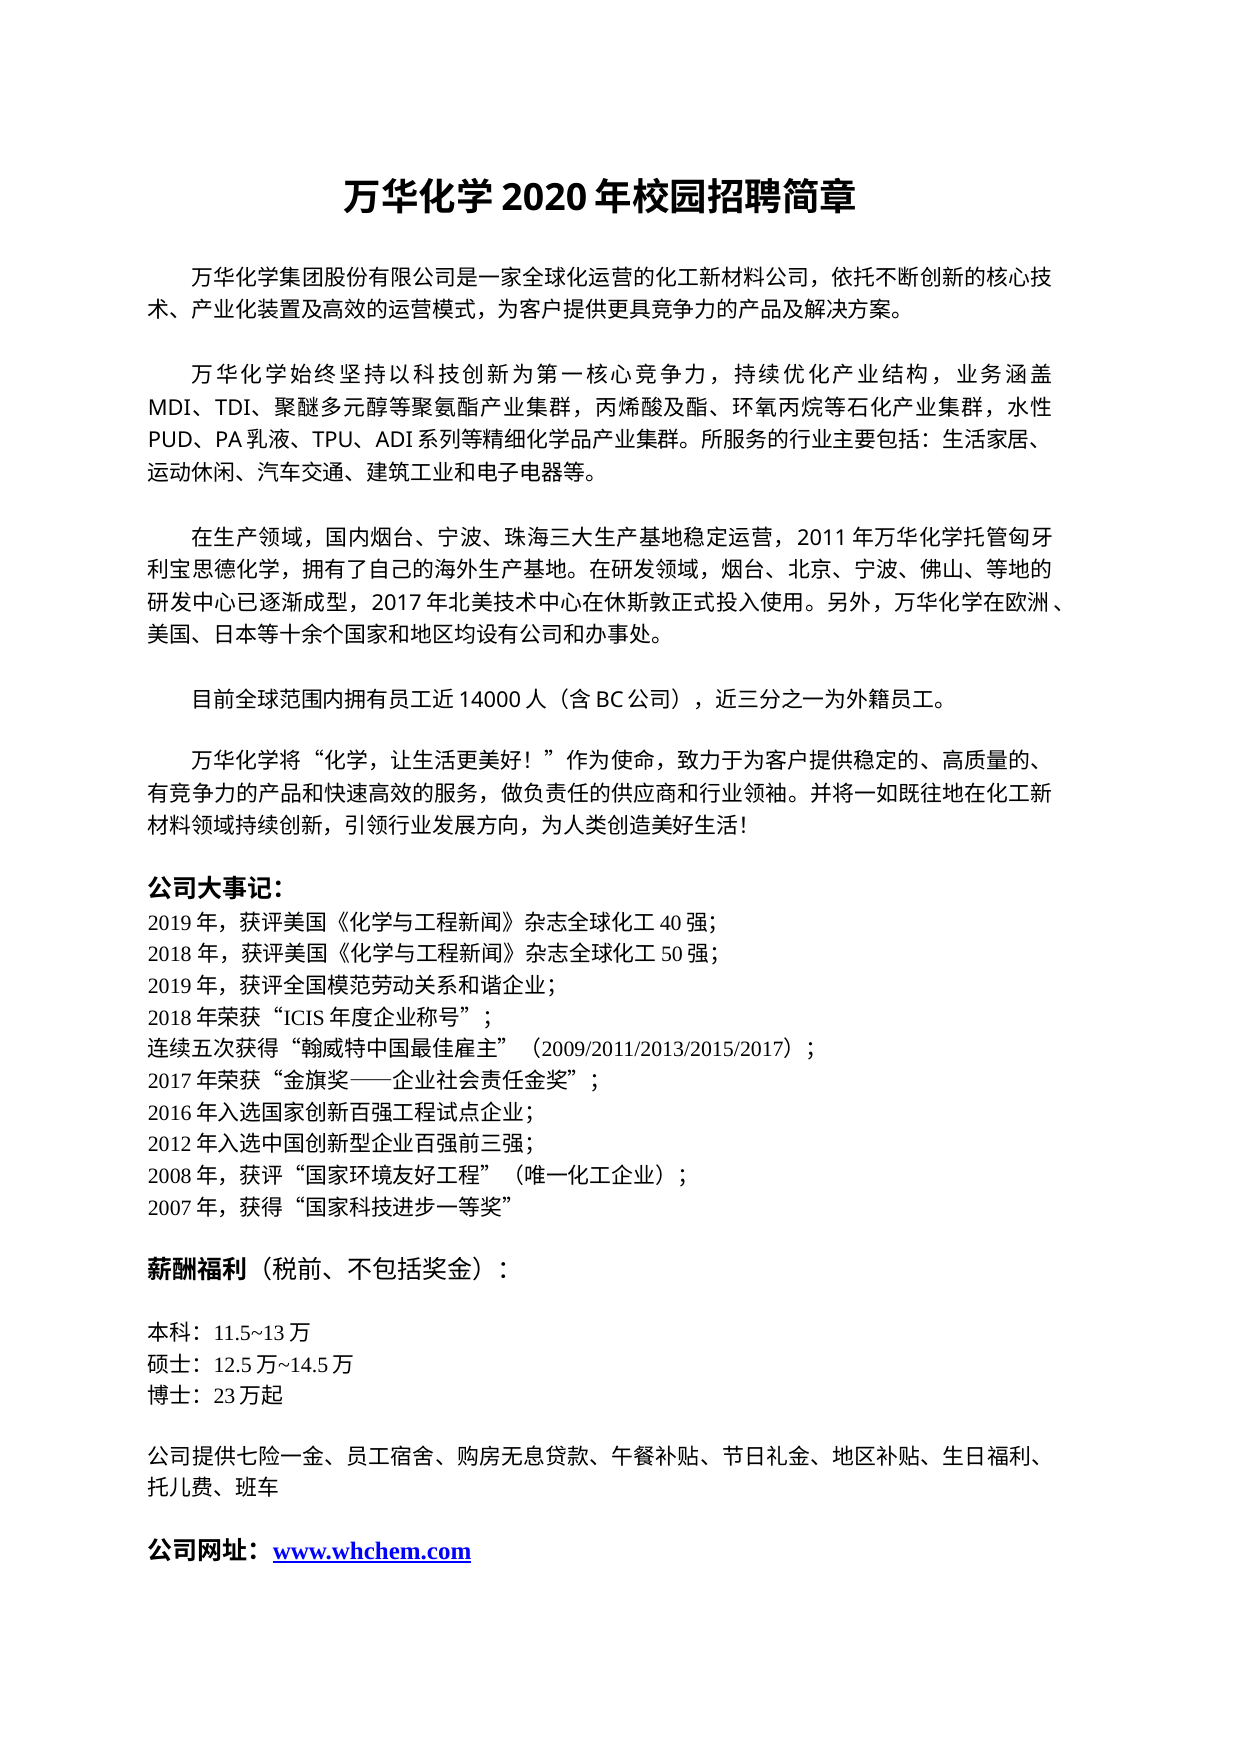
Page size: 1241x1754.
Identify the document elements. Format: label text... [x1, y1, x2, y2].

text 本科：11.5~13万 [148, 1315, 1053, 1347]
text 公司网址：www.whchem.com [148, 1531, 1053, 1567]
text 公司大事记： [148, 868, 1053, 904]
text 2019年，获评美国《化学与工程新闻》杂志全球化工40强； [148, 904, 1053, 936]
text 万华化学集团股份有限公司是一家全球化运营的化工新材料公司，依托不断创新的核心技术、产业化装置及高效的运营模式，为客户提供更具竞争力的产品及解决方案。 [148, 259, 1053, 324]
text 硕士：12.5万~14.5万 [148, 1347, 1053, 1378]
text 博士：23万起 [148, 1378, 1053, 1410]
text 2016年入选国家创新百强工程试点企业； [148, 1094, 1053, 1126]
text 2012年入选中国创新型企业百强前三强； [148, 1126, 1053, 1158]
text 2018年荣获“ICIS年度企业称号”； [148, 999, 1053, 1031]
text 万华化学将“化学，让生活更美好！”作为使命，致力于为客户提供稳定的、高质量的、有竞争力的产品和快速高效的服务，做负责任的供应商和行业领袖。并将一如既往地在化工新材料领域持续创新，引领行业发展方向，为人类创造美好生活！ [148, 743, 1053, 840]
text 连续五次获得“翰威特中国最佳雇主”（2009/2011/2013/2015/2017）； [148, 1031, 1053, 1063]
text 2007年，获得“国家科技进步一等奖” [148, 1189, 1053, 1221]
text 万华化学始终坚持以科技创新为第一核心竞争力，持续优化产业结构，业务涵盖MDI、TDI、聚醚多元醇等聚氨酯产业集群，丙烯酸及酯、环氧丙烷等石化产业集群，水性PUD、PA乳液、TPU、ADI系列等精细化学品产业集群。所服务的行业主要包括：生活家居、运动休闲、汽车交通、建筑工业和电子电器等。 [148, 357, 1053, 487]
text 2008年，获评“国家环境友好工程”（唯一化工企业）； [148, 1158, 1053, 1189]
text 公司提供七险一金、员工宿舍、购房无息贷款、午餐补贴、节日礼金、地区补贴、生日福利、托儿费、班车 [148, 1439, 1053, 1502]
text 2017年荣获“金旗奖——企业社会责任金奖”； [148, 1063, 1053, 1094]
text 目前全球范围内拥有员工近14000人（含BC公司），近三分之一为外籍员工。 [148, 682, 1053, 714]
text 万华化学2020年校园招聘简章 [148, 162, 1053, 227]
text 在生产领域，国内烟台、宁波、珠海三大生产基地稳定运营，2011年万华化学托管匈牙利宝思德化学，拥有了自己的海外生产基地。在研发领域，烟台、北京、宁波、佛山、等地的研发中心已逐渐成型，2017年北美技术中心在休斯敦正式投入使用。另外，万华化学在欧洲、美国、日本等十余个国家和地区均设有公司和办事处。 [148, 519, 1053, 649]
text 2019年，获评全国模范劳动关系和谐企业； [148, 968, 1053, 999]
text 薪酬福利（税前、不包括奖金）： [148, 1250, 1053, 1286]
text 2018 年，获评美国《化学与工程新闻》杂志全球化工50强； [148, 936, 1053, 968]
